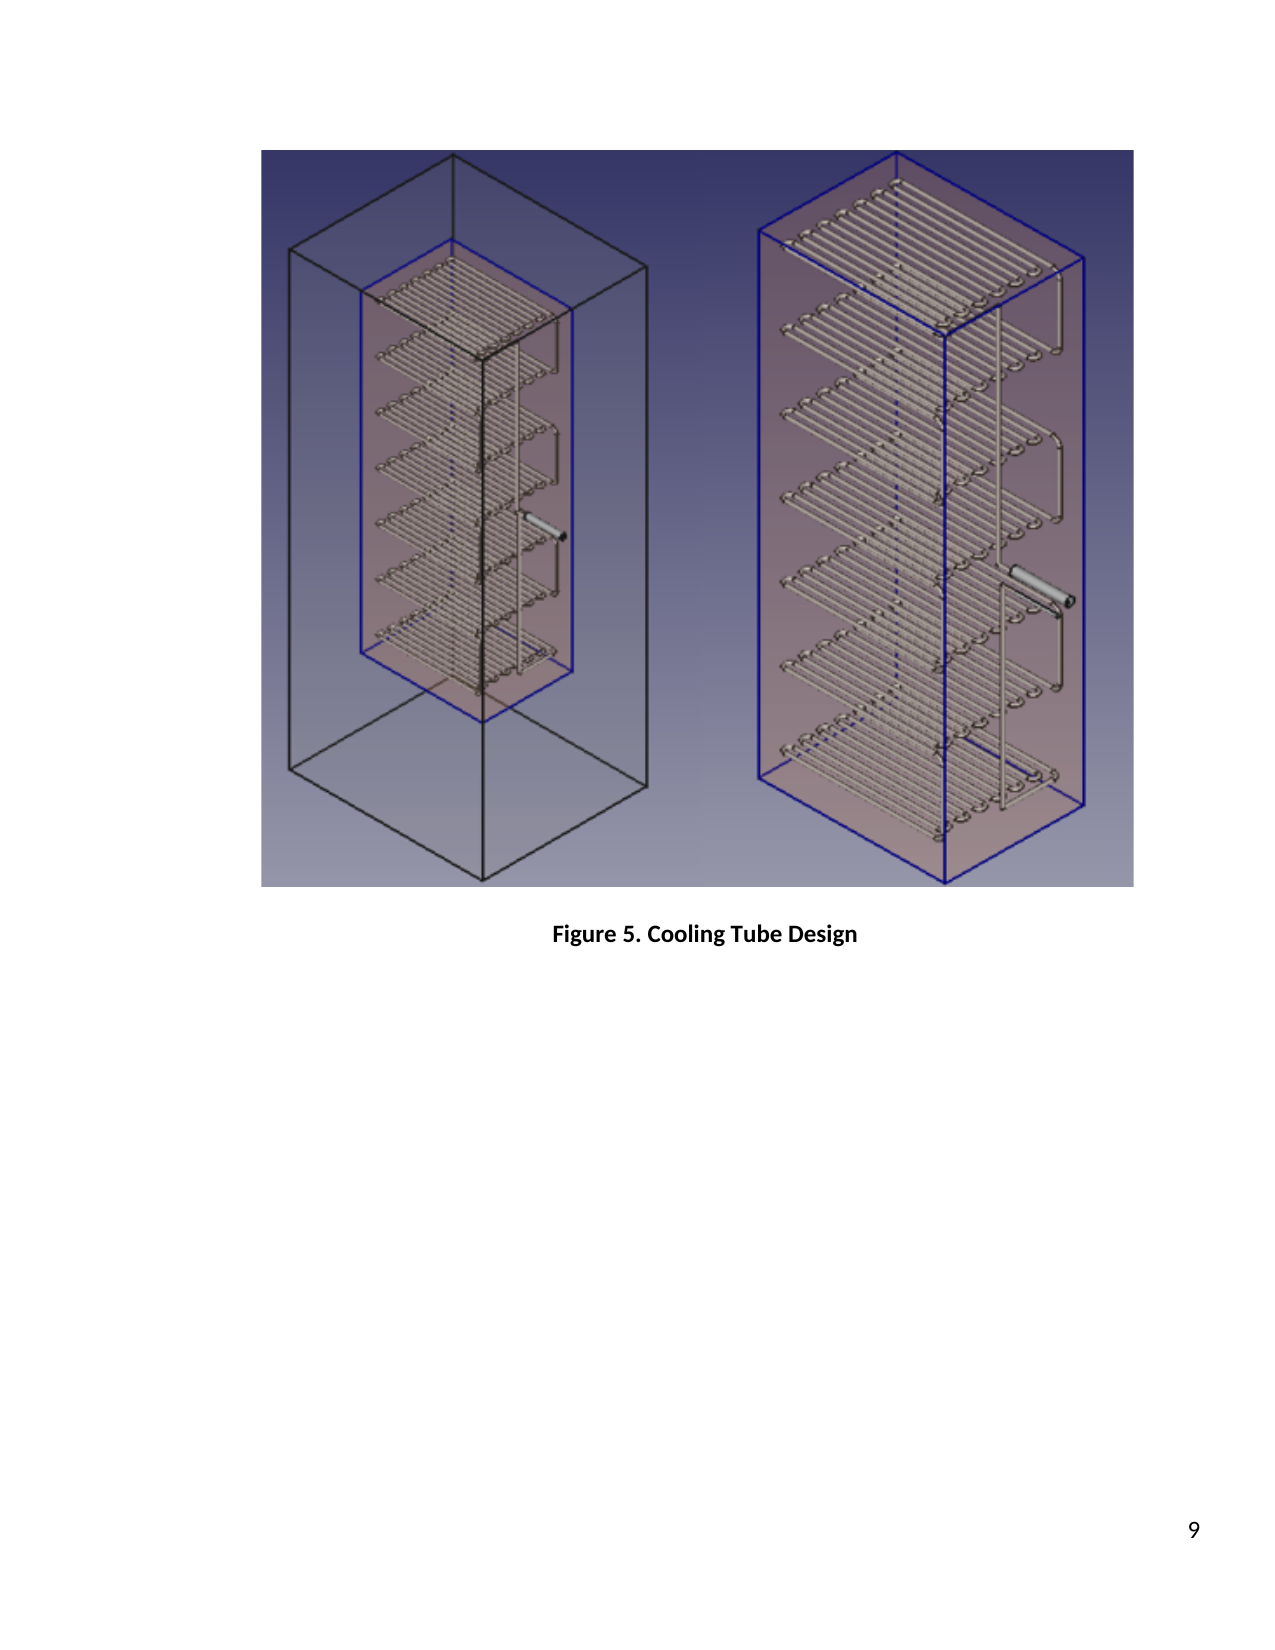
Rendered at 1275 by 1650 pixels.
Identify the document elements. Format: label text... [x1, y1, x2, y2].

picture [261, 150, 1134, 887]
text Figure 5. Cooling Tube Design [150, 918, 1200, 949]
